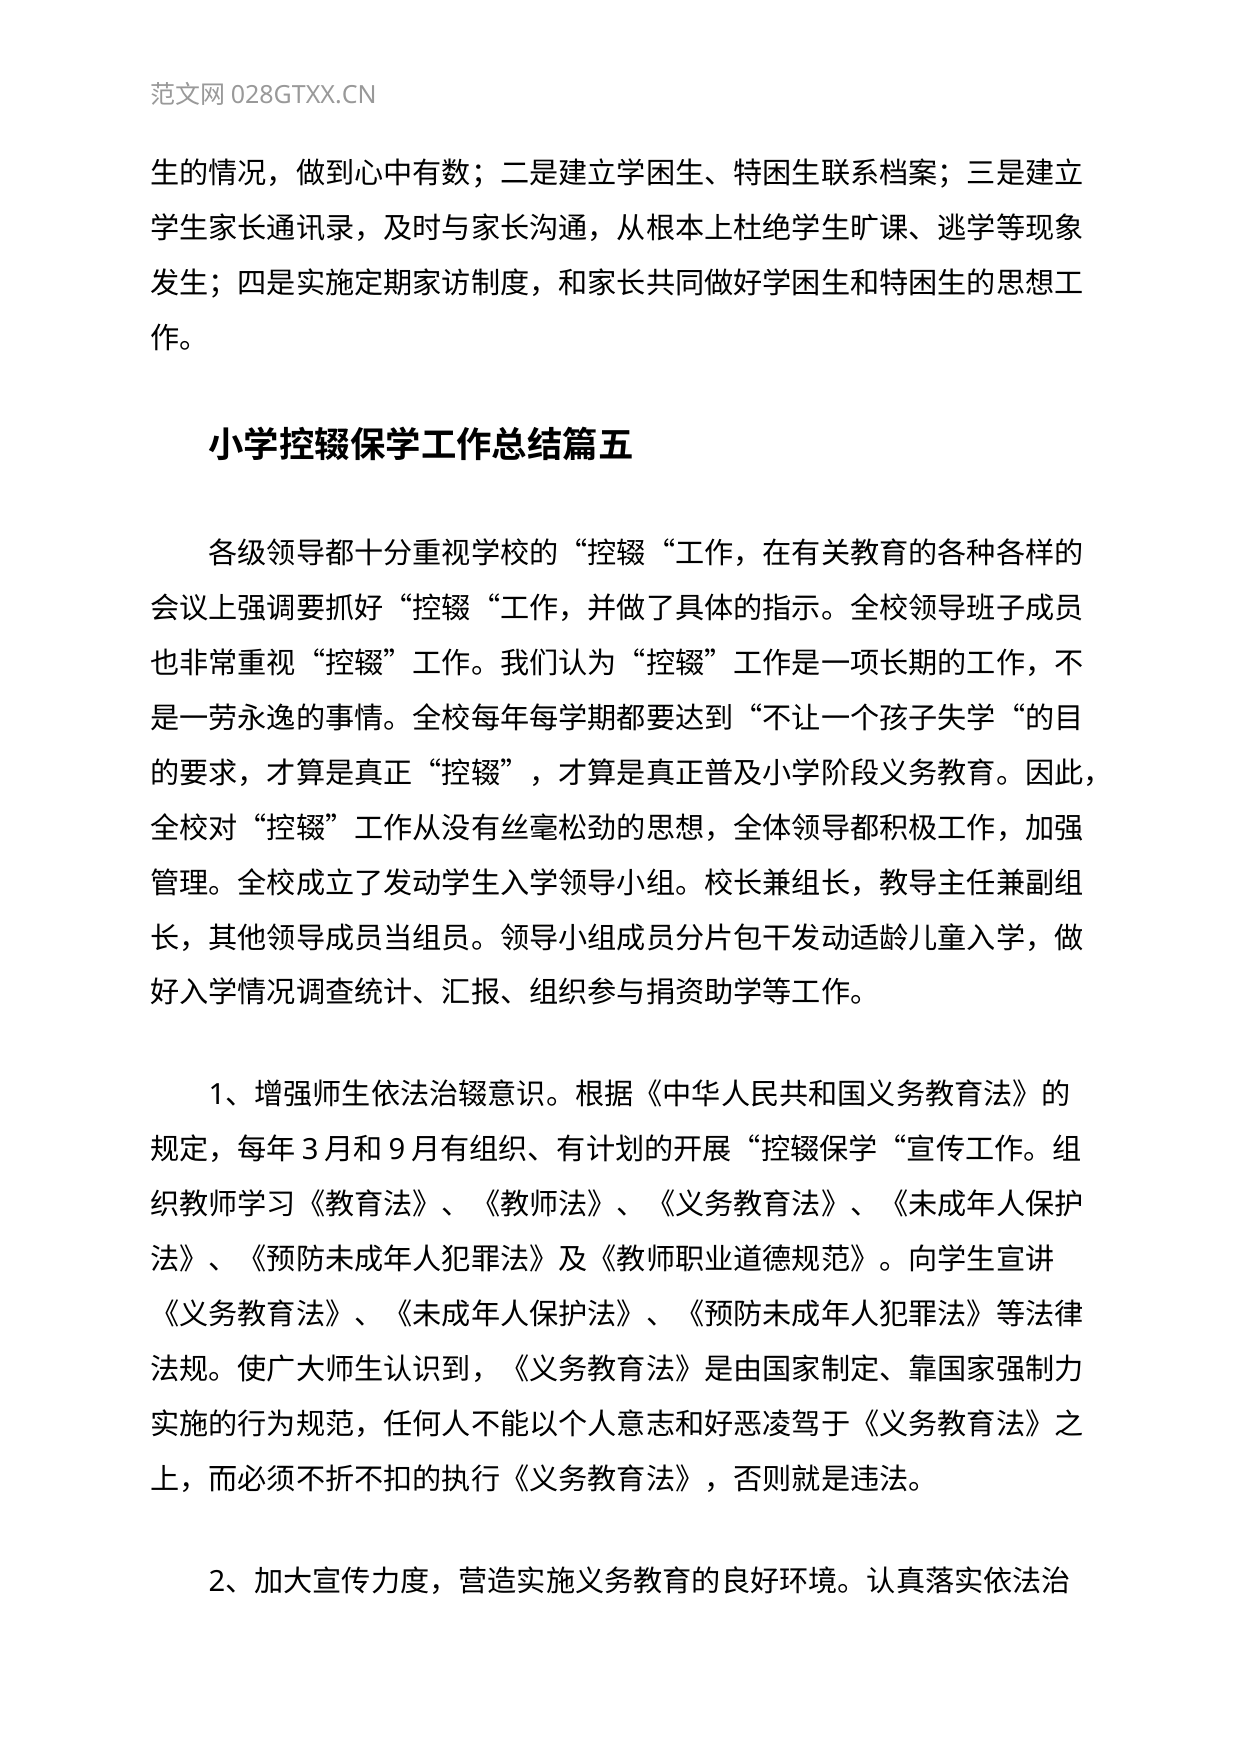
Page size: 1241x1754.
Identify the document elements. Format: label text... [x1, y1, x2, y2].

text 1、增强师生依法治辍意识。根据《中华人民共和国义务教育法》的规定，每年3月和9月有组织、有计划的开展“控辍保学“宣传工作。组织教师学习《教育法》、《教师法》、《义务教育法》、《未成年人保护法》、《预防未成年人犯罪法》及《教师职业道德规范》。向学生宣讲《义务教育法》、《未成年人保护法》、《预防未成年人犯罪法》等法律法规。使广大师生认识到，《义务教育法》是由国家制定、靠国家强制力实施的行为规范，任何人不能以个人意志和好恶凌驾于《义务教育法》之上，而必须不折不扣的执行《义务教育法》，否则就是违法。 [150, 1071, 1090, 1498]
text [150, 1557, 1090, 1599]
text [150, 150, 1090, 357]
text 各级领导都十分重视学校的“控辍“工作，在有关教育的各种各样的会议上强调要抓好“控辍“工作，并做了具体的指示。全校领导班子成员也非常重视“控辍”工作。我们认为“控辍”工作是一项长期的工作，不是一劳永逸的事情。全校每年每学期都要达到“不让一个孩子失学“的目的要求，才算是真正“控辍”，才算是真正普及小学阶段义务教育。因此，全校对“控辍”工作从没有丝毫松劲的思想，全体领导都积极工作，加强管理。全校成立了发动学生入学领导小组。校长兼组长，教导主任兼副组长，其他领导成员当组员。领导小组成员分片包干发动适龄儿童入学，做好入学情况调查统计、汇报、组织参与捐资助学等工作。 [150, 530, 1090, 1011]
text 小学控辍保学工作总结篇五 [150, 416, 1090, 468]
